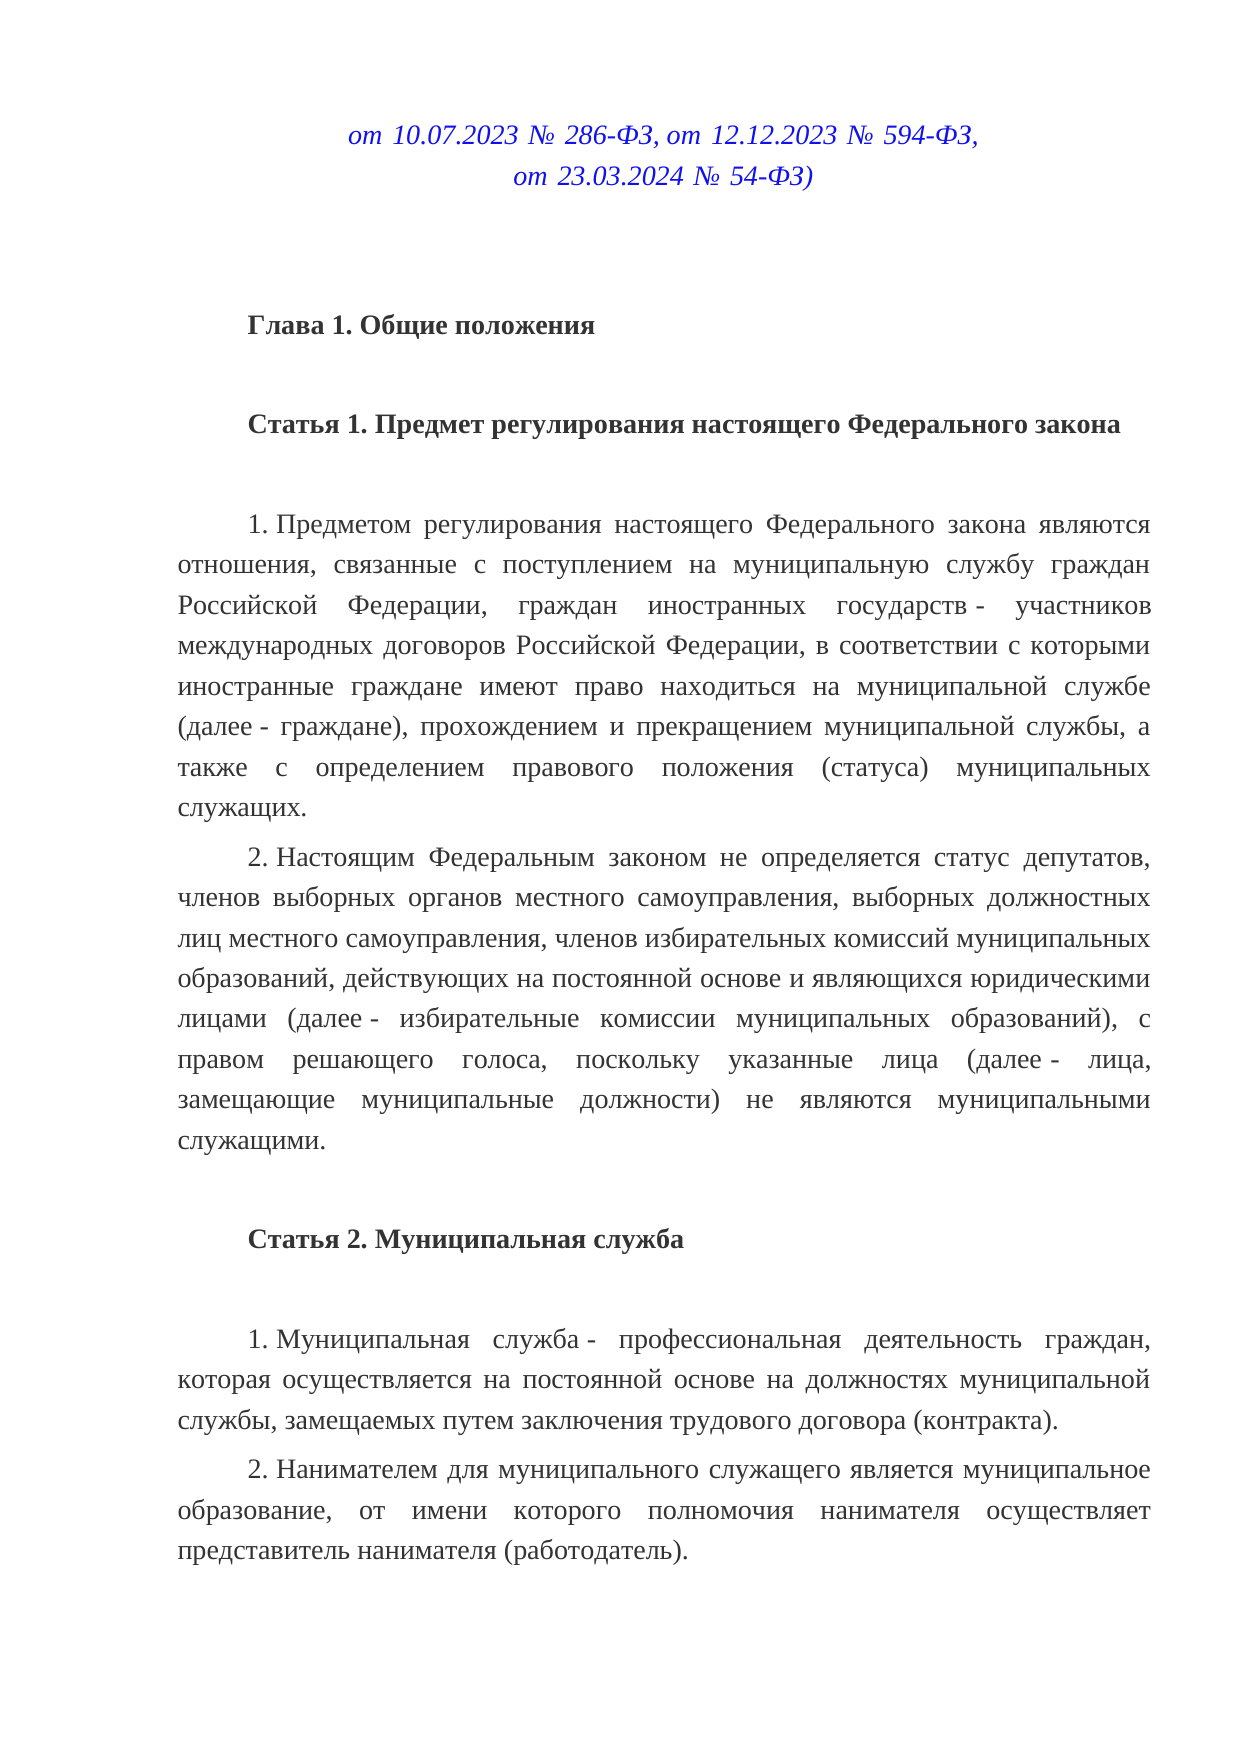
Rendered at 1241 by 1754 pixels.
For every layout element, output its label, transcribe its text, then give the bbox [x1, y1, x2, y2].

text Статья 2. Муниципальная служба [247, 1222, 1152, 1255]
text Глава 1. Общие положения [247, 308, 1152, 340]
text 1. Муниципальная служба - профессиональная деятельность граждан, которая осуществляется на постоянной основе на должностях муниципальной службы, замещаемых путем заключения трудового договора (контракта). [177, 1322, 1152, 1435]
text Статья 1. Предмет регулирования настоящего Федерального закона [247, 407, 1152, 440]
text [247, 118, 1081, 191]
text 2. Нанимателем для муниципального служащего является муниципальное образование, от имени которого полномочия нанимателя осуществляет представитель нанимателя (работодатель). [177, 1452, 1152, 1566]
text 2. Настоящим Федеральным законом не определяется статус депутатов, членов выборных органов местного самоуправления, выборных должностных лиц местного самоуправления, членов избирательных комиссий муниципальных образований, действующих на постоянной основе и являющихся юридическими лицами (далее - избирательные комиссии муниципальных образований), с правом решающего голоса, поскольку указанные лица (далее - лица, замещающие муниципальные должности) не являются муниципальными служащими. [177, 840, 1152, 1155]
text 1. Предметом регулирования настоящего Федерального закона являются отношения, связанные с поступлением на муниципальную службу граждан Российской Федерации, граждан иностранных государств - участников международных договоров Российской Федерации, в соответствии с которыми иностранные граждане имеют право находиться на муниципальной службе (далее - граждане), прохождением и прекращением муниципальной службы, а также с определением правового положения (статуса) муниципальных служащих. [177, 507, 1152, 822]
